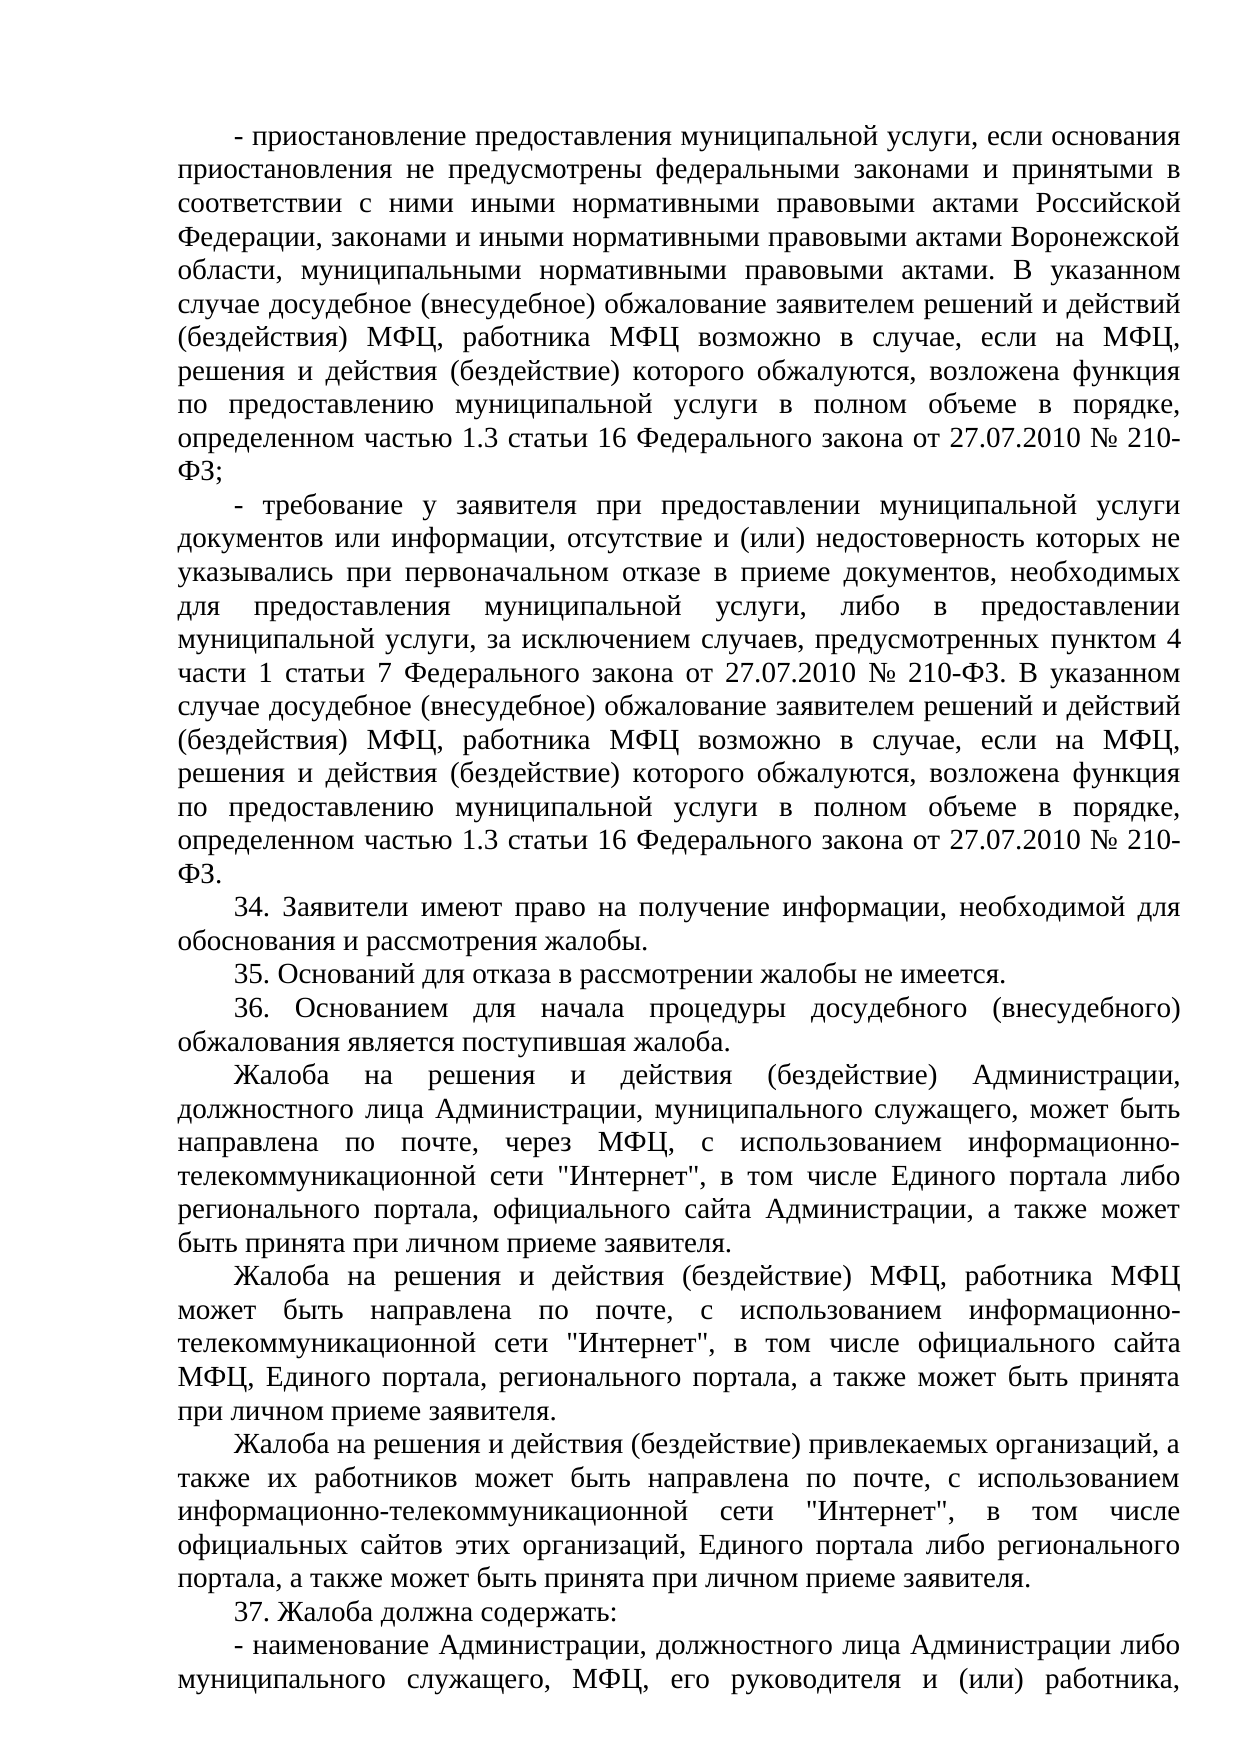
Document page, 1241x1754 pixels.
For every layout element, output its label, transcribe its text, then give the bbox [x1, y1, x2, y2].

text Жалоба на решения и действия (бездействие) привлекаемых организаций, а также их работников может быть направлена по почте, с использованием информационно-телекоммуникационной сети "Интернет", в том числе официальных сайтов этих организаций, Единого портала либо регионального портала, а также может быть принята при личном приеме заявителя. [177, 1426, 1181, 1594]
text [177, 1627, 1181, 1694]
text Жалоба на решения и действия (бездействие) Администрации, должностного лица Администрации, муниципального служащего, может быть направлена по почте, через МФЦ, с использованием информационно-телекоммуникационной сети "Интернет", в том числе Единого портала либо регионального портала, официального сайта Администрации, а также может быть принята при личном приеме заявителя. [177, 1057, 1181, 1258]
text 34. Заявители имеют право на получение информации, необходимой для обоснования и рассмотрения жалобы. [177, 889, 1181, 957]
text 37. Жалоба должна содержать: [177, 1594, 1181, 1627]
text 35. Оснований для отказа в рассмотрении жалобы не имеется. [177, 957, 1181, 990]
text - требование у заявителя при предоставлении муниципальной услуги документов или информации, отсутствие и (или) недостоверность которых не указывались при первоначальном отказе в приеме документов, необходимых для предоставления муниципальной услуги, либо в предоставлении муниципальной услуги, за исключением случаев, предусмотренных пунктом 4 части 1 статьи 7 Федерального закона от 27.07.2010 № 210-ФЗ. В указанном случае досудебное (внесудебное) обжалование заявителем решений и действий (бездействия) МФЦ, работника МФЦ возможно в случае, если на МФЦ, решения и действия (бездействие) которого обжалуются, возложена функция по предоставлению муниципальной услуги в полном объеме в порядке, определенном частью 1.3 статьи 16 Федерального закона от 27.07.2010 № 210-ФЗ. [177, 487, 1181, 889]
text Жалоба на решения и действия (бездействие) МФЦ, работника МФЦ может быть направлена по почте, с использованием информационно-телекоммуникационной сети "Интернет", в том числе официального сайта МФЦ, Единого портала, регионального портала, а также может быть принята при личном приеме заявителя. [177, 1258, 1181, 1426]
text 36. Основанием для начала процедуры досудебного (внесудебного) обжалования является поступившая жалоба. [177, 990, 1181, 1057]
text - приостановление предоставления муниципальной услуги, если основания приостановления не предусмотрены федеральными законами и принятыми в соответствии с ними иными нормативными правовыми актами Российской Федерации, законами и иными нормативными правовыми актами Воронежской области, муниципальными нормативными правовыми актами. В указанном случае досудебное (внесудебное) обжалование заявителем решений и действий (бездействия) МФЦ, работника МФЦ возможно в случае, если на МФЦ, решения и действия (бездействие) которого обжалуются, возложена функция по предоставлению муниципальной услуги в полном объеме в порядке, определенном частью 1.3 статьи 16 Федерального закона от 27.07.2010 № 210-ФЗ; [177, 118, 1181, 487]
